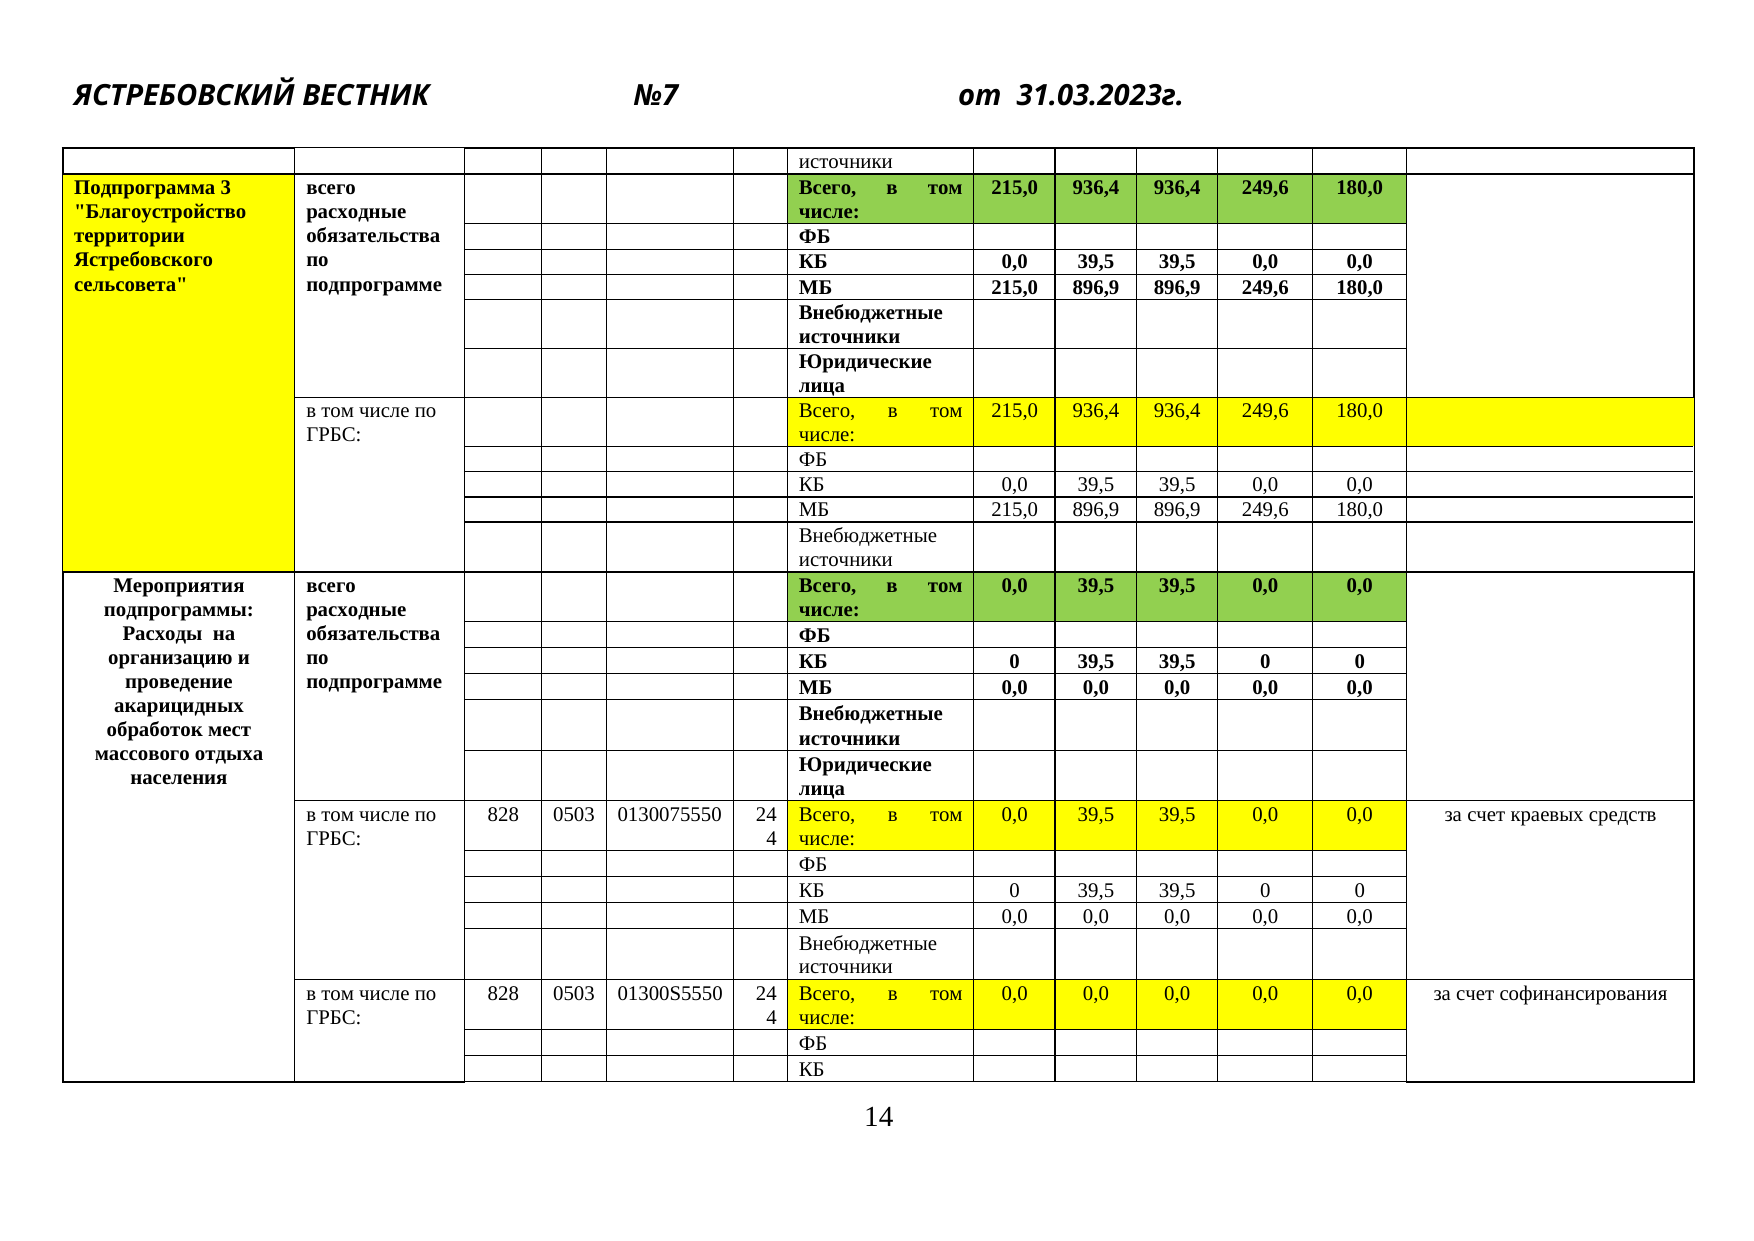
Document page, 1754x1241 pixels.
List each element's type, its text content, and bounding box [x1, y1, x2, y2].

table_cell [1056, 224, 1136, 248]
table_cell 896,9 [1056, 275, 1136, 299]
table_cell [607, 498, 733, 521]
table_cell МБ [788, 903, 973, 928]
table_cell 39,5 [1056, 573, 1136, 621]
table_cell [542, 498, 606, 521]
table_cell [1313, 447, 1406, 471]
table_cell [465, 498, 541, 521]
table_cell [1218, 149, 1312, 173]
table_cell 0,0 [1056, 980, 1136, 1029]
table_cell [542, 1030, 606, 1055]
table_cell [1218, 523, 1312, 571]
table_cell 0,0 [1218, 472, 1312, 496]
table_cell за счет софинансирования [1407, 980, 1693, 1081]
table_cell КБ [788, 250, 973, 273]
table_cell [542, 447, 606, 471]
table_cell КБ [788, 1056, 973, 1081]
table_cell в том числе по ГРБС: [295, 398, 464, 571]
table_cell [734, 877, 787, 902]
table_cell Всего, в том числе: [788, 175, 973, 223]
table_cell [1137, 523, 1217, 571]
table_cell 39,5 [1137, 472, 1217, 496]
table_cell [1137, 149, 1217, 173]
table_cell [542, 349, 606, 397]
table_cell [542, 648, 606, 673]
table_cell [1137, 447, 1217, 471]
table_cell [1137, 700, 1217, 749]
table_cell [734, 250, 787, 273]
table_cell [974, 700, 1054, 749]
table_cell [607, 622, 733, 647]
table_cell в том числе по ГРБС: [295, 801, 464, 978]
table_cell [1218, 1056, 1312, 1081]
table_cell [465, 877, 541, 902]
table_cell [1313, 1056, 1406, 1081]
table_cell [1218, 300, 1312, 348]
table_cell 215,0 [974, 398, 1054, 446]
table_cell Подпрограмма 3 "Благоустройство территории Ястребовского сельсовета" [63, 175, 294, 571]
table_cell [1218, 622, 1312, 647]
table_cell [1313, 929, 1406, 978]
table_cell [1137, 851, 1217, 876]
table_cell ФБ [788, 447, 973, 471]
table_cell [1056, 523, 1136, 571]
table_cell [542, 573, 606, 621]
table_cell 0,0 [1218, 801, 1312, 850]
table_cell [734, 149, 787, 173]
table_cell [1137, 1030, 1217, 1055]
table_cell [734, 398, 787, 446]
table_cell [542, 851, 606, 876]
table_cell 0,0 [1137, 980, 1217, 1029]
table_cell [974, 851, 1054, 876]
table_cell [1313, 622, 1406, 647]
table_cell КБ [788, 877, 973, 902]
table_cell [607, 175, 733, 223]
table_cell [1056, 751, 1136, 800]
table_cell 215,0 [974, 175, 1054, 223]
table_cell 0,0 [1218, 903, 1312, 928]
table_cell Мероприятия подпрограммы: Расходы на организацию и проведение акарицидных обработок мест массового отдыха населения [64, 573, 294, 1081]
table_cell 0,0 [1313, 801, 1406, 850]
table_cell [1137, 1056, 1217, 1081]
table_cell [1313, 224, 1406, 248]
table_cell МБ [788, 275, 973, 299]
table_cell [1056, 149, 1136, 173]
table_cell [542, 398, 606, 446]
table_cell [607, 523, 733, 571]
table_cell 249,6 [1218, 398, 1312, 446]
table_cell [542, 275, 606, 299]
table_cell 896,9 [1056, 498, 1136, 521]
table_cell 249,6 [1218, 275, 1312, 299]
table_cell [607, 447, 733, 471]
table_cell [465, 472, 541, 496]
table_cell [607, 877, 733, 902]
table_cell КБ [788, 472, 973, 496]
table_cell 936,4 [1056, 175, 1136, 223]
table_cell [734, 349, 787, 397]
table_cell [465, 250, 541, 273]
table_cell [465, 903, 541, 928]
table_cell [1313, 751, 1406, 800]
table_cell 39,5 [1056, 472, 1136, 496]
table_cell 180,0 [1313, 175, 1406, 223]
table_cell за счет краевых средств [1407, 801, 1693, 978]
table_cell [1056, 851, 1136, 876]
table_cell 0 [1218, 648, 1312, 673]
table_cell Юридические лица [788, 751, 973, 800]
table_cell [542, 175, 606, 223]
table_cell 0,0 [1137, 903, 1217, 928]
table_cell 0,0 [1313, 674, 1406, 699]
table_cell 0503 [542, 980, 606, 1029]
table_cell [465, 447, 541, 471]
table_cell [734, 903, 787, 928]
table_cell [1407, 573, 1693, 800]
table_cell 0,0 [1218, 674, 1312, 699]
table_cell [974, 149, 1054, 173]
table_cell [607, 851, 733, 876]
table_cell [607, 275, 733, 299]
table_cell [734, 622, 787, 647]
table_cell [465, 751, 541, 800]
table_cell 244 [734, 980, 787, 1029]
table_cell 0 [1313, 877, 1406, 902]
table_cell [607, 472, 733, 496]
table_cell 0,0 [1313, 472, 1406, 496]
table_cell 0,0 [1313, 903, 1406, 928]
table_cell 180,0 [1313, 498, 1406, 521]
table_cell [607, 751, 733, 800]
table_cell [974, 1056, 1054, 1081]
table_cell [1056, 929, 1136, 978]
table_cell [1313, 1030, 1406, 1055]
table_cell 896,9 [1137, 275, 1217, 299]
table_cell [607, 648, 733, 673]
table_cell Всего, в том числе: [788, 398, 973, 446]
table_cell [974, 447, 1054, 471]
table_cell [465, 622, 541, 647]
table_cell 39,5 [1137, 877, 1217, 902]
table_cell [1313, 700, 1406, 749]
table_cell [465, 573, 541, 621]
table_cell [974, 224, 1054, 248]
table_cell [1056, 622, 1136, 647]
table_cell [465, 929, 541, 978]
table_cell [734, 447, 787, 471]
table_cell [974, 751, 1054, 800]
table_cell [465, 851, 541, 876]
table_cell [734, 472, 787, 496]
table_cell [465, 224, 541, 248]
table_cell Всего, в том числе: [788, 801, 973, 850]
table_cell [788, 149, 973, 173]
table_cell [542, 622, 606, 647]
table_cell [1407, 175, 1693, 397]
table_cell [1407, 521, 1694, 571]
table_cell [607, 398, 733, 446]
table_cell [465, 700, 541, 749]
table_cell [1218, 447, 1312, 471]
table_cell 0,0 [1218, 980, 1312, 1029]
table_cell [1137, 349, 1217, 397]
table_cell [1313, 523, 1406, 571]
table_cell [974, 300, 1054, 348]
table_cell [607, 903, 733, 928]
table_cell [465, 275, 541, 299]
table_cell [465, 523, 541, 571]
table_cell [1137, 751, 1217, 800]
table_cell [1407, 471, 1694, 496]
table_cell [1313, 349, 1406, 397]
table_cell [734, 523, 787, 571]
table_cell [542, 149, 606, 173]
table_cell 0 [974, 877, 1054, 902]
table_cell [1056, 700, 1136, 749]
table_cell [465, 300, 541, 348]
table_cell [734, 648, 787, 673]
table_cell 39,5 [1056, 801, 1136, 850]
table_cell [465, 149, 541, 173]
table_cell [542, 751, 606, 800]
table_cell Внебюджетные источники [788, 523, 973, 571]
table_cell 0,0 [1313, 980, 1406, 1029]
table_cell [542, 300, 606, 348]
table_cell [734, 175, 787, 223]
table_cell ФБ [788, 851, 973, 876]
table_cell [465, 674, 541, 699]
table_cell 39,5 [1137, 801, 1217, 850]
table_cell 0,0 [1056, 674, 1136, 699]
table_cell 0,0 [974, 980, 1054, 1029]
table_cell [1056, 349, 1136, 397]
table_cell [734, 751, 787, 800]
table_cell МБ [788, 674, 973, 699]
table_cell 39,5 [1056, 648, 1136, 673]
table_cell 936,4 [1137, 175, 1217, 223]
table_cell 0,0 [974, 801, 1054, 850]
table_cell [607, 149, 733, 173]
table_cell [734, 929, 787, 978]
table_cell 180,0 [1313, 275, 1406, 299]
table_cell 828 [465, 980, 541, 1029]
table_cell [734, 275, 787, 299]
table_cell [465, 1030, 541, 1055]
table_cell [1137, 224, 1217, 248]
table_cell 0,0 [974, 674, 1054, 699]
table_cell Юридические лица [788, 349, 973, 397]
table_cell Внебюджетные источники [788, 929, 973, 978]
table_cell [974, 622, 1054, 647]
table_cell [542, 523, 606, 571]
table_cell [465, 1056, 541, 1081]
table_cell МБ [788, 498, 973, 521]
table_cell 215,0 [974, 498, 1054, 521]
table_cell 01300S5550 [607, 980, 733, 1029]
table_cell [1218, 1030, 1312, 1055]
table_cell ФБ [788, 1030, 973, 1055]
table_cell [734, 851, 787, 876]
table_cell [1407, 398, 1694, 446]
table_cell [734, 498, 787, 521]
table_cell всего расходные обязательства по подпрограмме [295, 175, 464, 397]
table_cell 0,0 [974, 250, 1054, 273]
table_cell [734, 300, 787, 348]
table_cell [542, 877, 606, 902]
table_cell [607, 1056, 733, 1081]
table_cell [607, 250, 733, 273]
table_cell 896,9 [1137, 498, 1217, 521]
table_cell [1407, 446, 1694, 471]
table_cell [1218, 929, 1312, 978]
table_cell [974, 349, 1054, 397]
table_cell 0 [1218, 877, 1312, 902]
table_cell [607, 674, 733, 699]
table_cell [974, 929, 1054, 978]
table_cell [542, 929, 606, 978]
table_cell 828 [465, 801, 541, 850]
table_cell [734, 573, 787, 621]
table_cell 0,0 [1218, 250, 1312, 273]
table_cell [465, 398, 541, 446]
table_cell [542, 250, 606, 273]
table_cell [1056, 300, 1136, 348]
table_cell [1407, 496, 1694, 521]
table_cell 249,6 [1218, 498, 1312, 521]
table_cell [974, 1030, 1054, 1055]
table_cell [1313, 300, 1406, 348]
table_cell 39,5 [1137, 573, 1217, 621]
table_cell [607, 224, 733, 248]
table_cell 39,5 [1137, 648, 1217, 673]
table_cell [542, 674, 606, 699]
table_cell 936,4 [1056, 398, 1136, 446]
table_cell 0 [1313, 648, 1406, 673]
table_cell [734, 1030, 787, 1055]
table_cell [1137, 300, 1217, 348]
table_cell всего расходные обязательства по подпрограмме [295, 573, 464, 800]
table_cell [1218, 224, 1312, 248]
table_cell 0,0 [974, 903, 1054, 928]
table_cell Всего, в том числе: [788, 573, 973, 621]
table_cell [1056, 447, 1136, 471]
table_cell [1218, 700, 1312, 749]
table_cell 0,0 [974, 573, 1054, 621]
table_cell в том числе по ГРБС: [295, 980, 464, 1081]
table_cell 0,0 [974, 472, 1054, 496]
table_cell [734, 1056, 787, 1081]
table_cell Всего, в том числе: [788, 980, 973, 1029]
table_cell [542, 700, 606, 749]
table_cell [734, 700, 787, 749]
table_cell 0130075550 [607, 801, 733, 850]
table_cell КБ [788, 648, 973, 673]
table_cell 936,4 [1137, 398, 1217, 446]
table_cell [734, 674, 787, 699]
table_cell 39,5 [1056, 877, 1136, 902]
table_cell [1313, 851, 1406, 876]
table_cell 0,0 [1056, 903, 1136, 928]
table_cell Внебюджетные источники [788, 700, 973, 749]
table_cell 215,0 [974, 275, 1054, 299]
table_cell [1313, 149, 1406, 173]
table_cell [465, 175, 541, 223]
table_cell 249,6 [1218, 175, 1312, 223]
table_cell [1218, 851, 1312, 876]
table_cell [1137, 622, 1217, 647]
table_cell ФБ [788, 224, 973, 248]
table_cell [607, 573, 733, 621]
table_cell [1218, 751, 1312, 800]
table_cell 0,0 [1137, 674, 1217, 699]
table_cell [607, 349, 733, 397]
table_cell [465, 349, 541, 397]
table_cell Внебюджетные источники [788, 300, 973, 348]
table_cell 39,5 [1056, 250, 1136, 273]
table_cell [1056, 1056, 1136, 1081]
table_cell [1137, 929, 1217, 978]
table_cell [542, 472, 606, 496]
table_cell ФБ [788, 622, 973, 647]
table_cell [465, 648, 541, 673]
table_cell [607, 300, 733, 348]
table_cell [542, 224, 606, 248]
table_cell [542, 903, 606, 928]
table_cell [607, 700, 733, 749]
table_cell 0,0 [1218, 573, 1312, 621]
table_cell [607, 929, 733, 978]
table_cell 0 [974, 648, 1054, 673]
table_cell [1056, 1030, 1136, 1055]
table_cell 0,0 [1313, 250, 1406, 273]
table_cell 244 [734, 801, 787, 850]
table_cell 180,0 [1313, 398, 1406, 446]
table_cell [734, 224, 787, 248]
table_cell 0,0 [1313, 573, 1406, 621]
table_cell [1218, 349, 1312, 397]
table_cell [974, 523, 1054, 571]
table_cell 0503 [542, 801, 606, 850]
table_cell [542, 1056, 606, 1081]
table_cell 39,5 [1137, 250, 1217, 273]
table_cell [607, 1030, 733, 1055]
